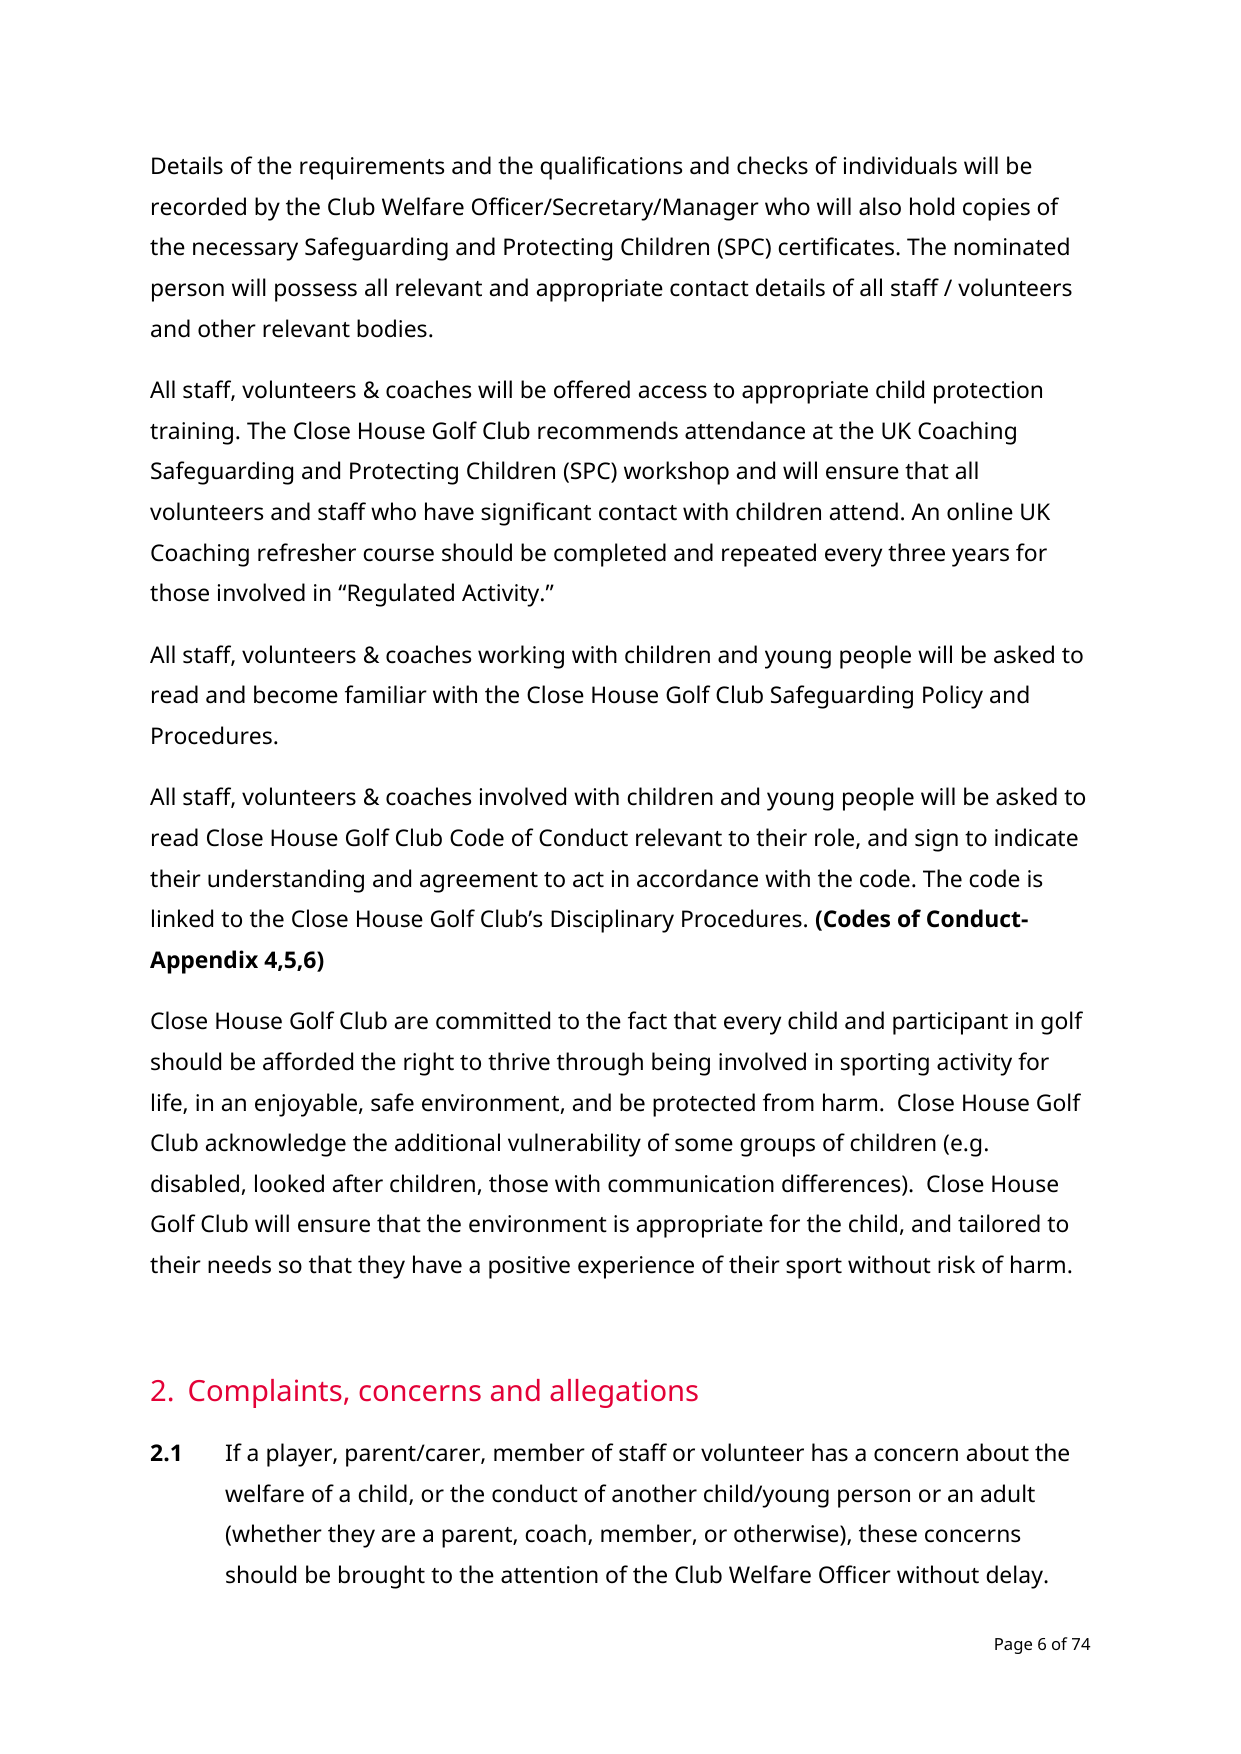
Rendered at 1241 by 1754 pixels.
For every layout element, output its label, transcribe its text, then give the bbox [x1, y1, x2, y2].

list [150, 1437, 1090, 1590]
text All staff, volunteers & coaches involved with children and young people will be asked to read Close House Golf Club Code of Conduct relevant to their role, and sign to indicate their understanding and agreement to act in accordance with the code. The code is linked to the Close House Golf Club’s Disciplinary Procedures. (Codes of Conduct-Appendix 4,5,6) [150, 781, 1090, 975]
text Close House Golf Club are committed to the fact that every child and participant in golf should be afforded the right to thrive through being involved in sporting activity for life, in an enjoyable, safe environment, and be protected from harm. Close House Golf Club acknowledge the additional vulnerability of some groups of children (e.g. disabled, looked after children, those with communication differences). Close House Golf Club will ensure that the environment is appropriate for the child, and tailored to their needs so that they have a positive experience of their sport without risk of harm. [150, 1005, 1090, 1280]
text All staff, volunteers & coaches will be offered access to appropriate child protection training. The Close House Golf Club recommends attendance at the UK Coaching Safeguarding and Protecting Children (SPC) workshop and will ensure that all volunteers and staff who have significant contact with children attend. An online UK Coaching refresher course should be completed and repeated every three years for those involved in “Regulated Activity.” [150, 374, 1090, 608]
list Complaints, concerns and allegations [150, 1370, 1090, 1410]
text All staff, volunteers & coaches working with children and young people will be asked to read and become familiar with the Close House Golf Club Safeguarding Policy and Procedures. [150, 638, 1090, 751]
text Details of the requirements and the qualifications and checks of individuals will be recorded by the Club Welfare Officer/Secretary/Manager who will also hold copies of the necessary Safeguarding and Protecting Children (SPC) certificates. The nominated person will possess all relevant and appropriate contact details of all staff / volunteers and other relevant bodies. [150, 150, 1090, 344]
